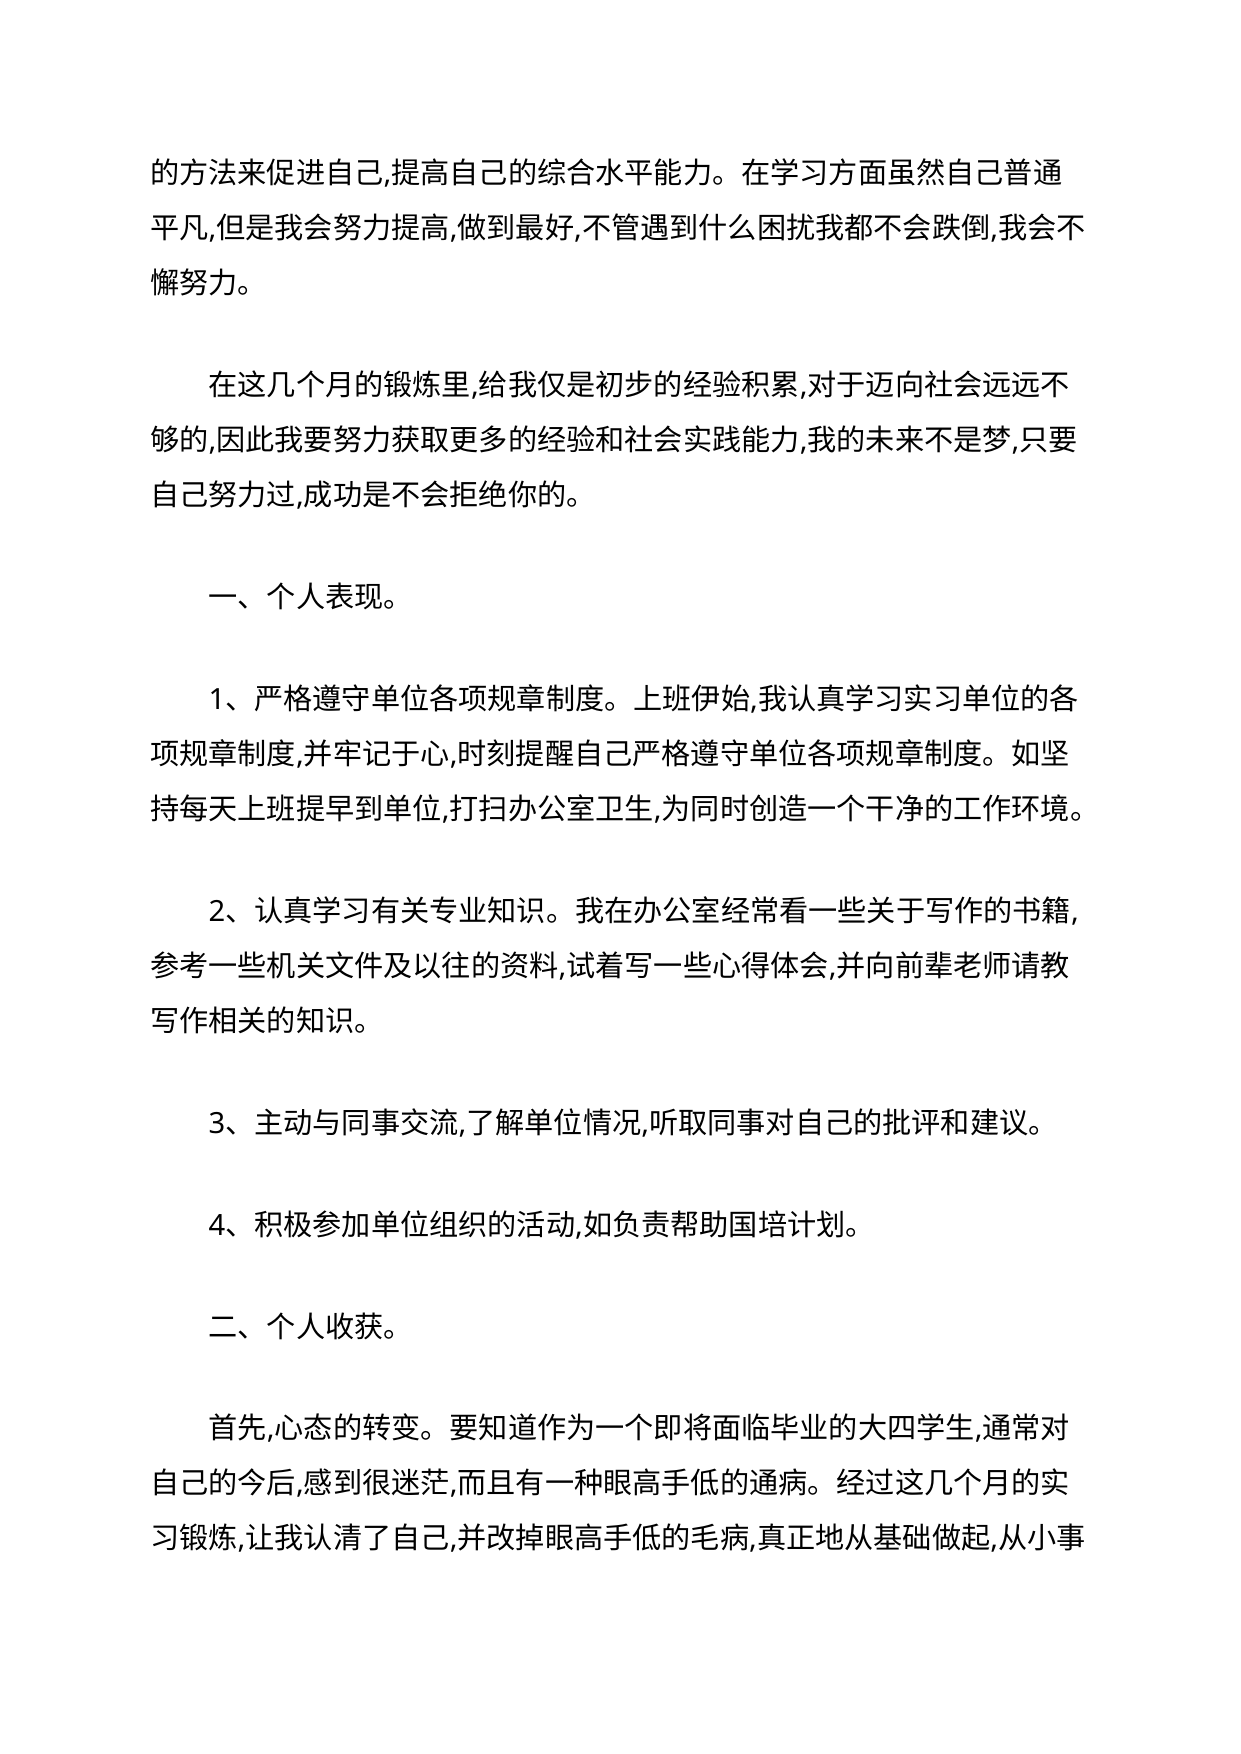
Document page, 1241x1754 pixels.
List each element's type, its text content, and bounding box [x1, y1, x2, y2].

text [150, 150, 1090, 302]
text 3、主动与同事交流,了解单位情况,听取同事对自己的批评和建议。 [150, 1099, 1090, 1142]
text 2、认真学习有关专业知识。我在办公室经常看一些关于写作的书籍,参考一些机关文件及以往的资料,试着写一些心得体会,并向前辈老师请教写作相关的知识。 [150, 887, 1090, 1040]
text 在这几个月的锻炼里,给我仅是初步的经验积累,对于迈向社会远远不够的,因此我要努力获取更多的经验和社会实践能力,我的未来不是梦,只要自己努力过,成功是不会拒绝你的。 [150, 362, 1090, 514]
text 4、积极参加单位组织的活动,如负责帮助国培计划。 [150, 1201, 1090, 1244]
text 1、严格遵守单位各项规章制度。上班伊始,我认真学习实习单位的各项规章制度,并牢记于心,时刻提醒自己严格遵守单位各项规章制度。如坚持每天上班提早到单位,打扫办公室卫生,为同时创造一个干净的工作环境。 [150, 676, 1090, 828]
text 二、个人收获。 [150, 1303, 1090, 1346]
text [150, 1405, 1090, 1557]
text 一、个人表现。 [150, 574, 1090, 616]
